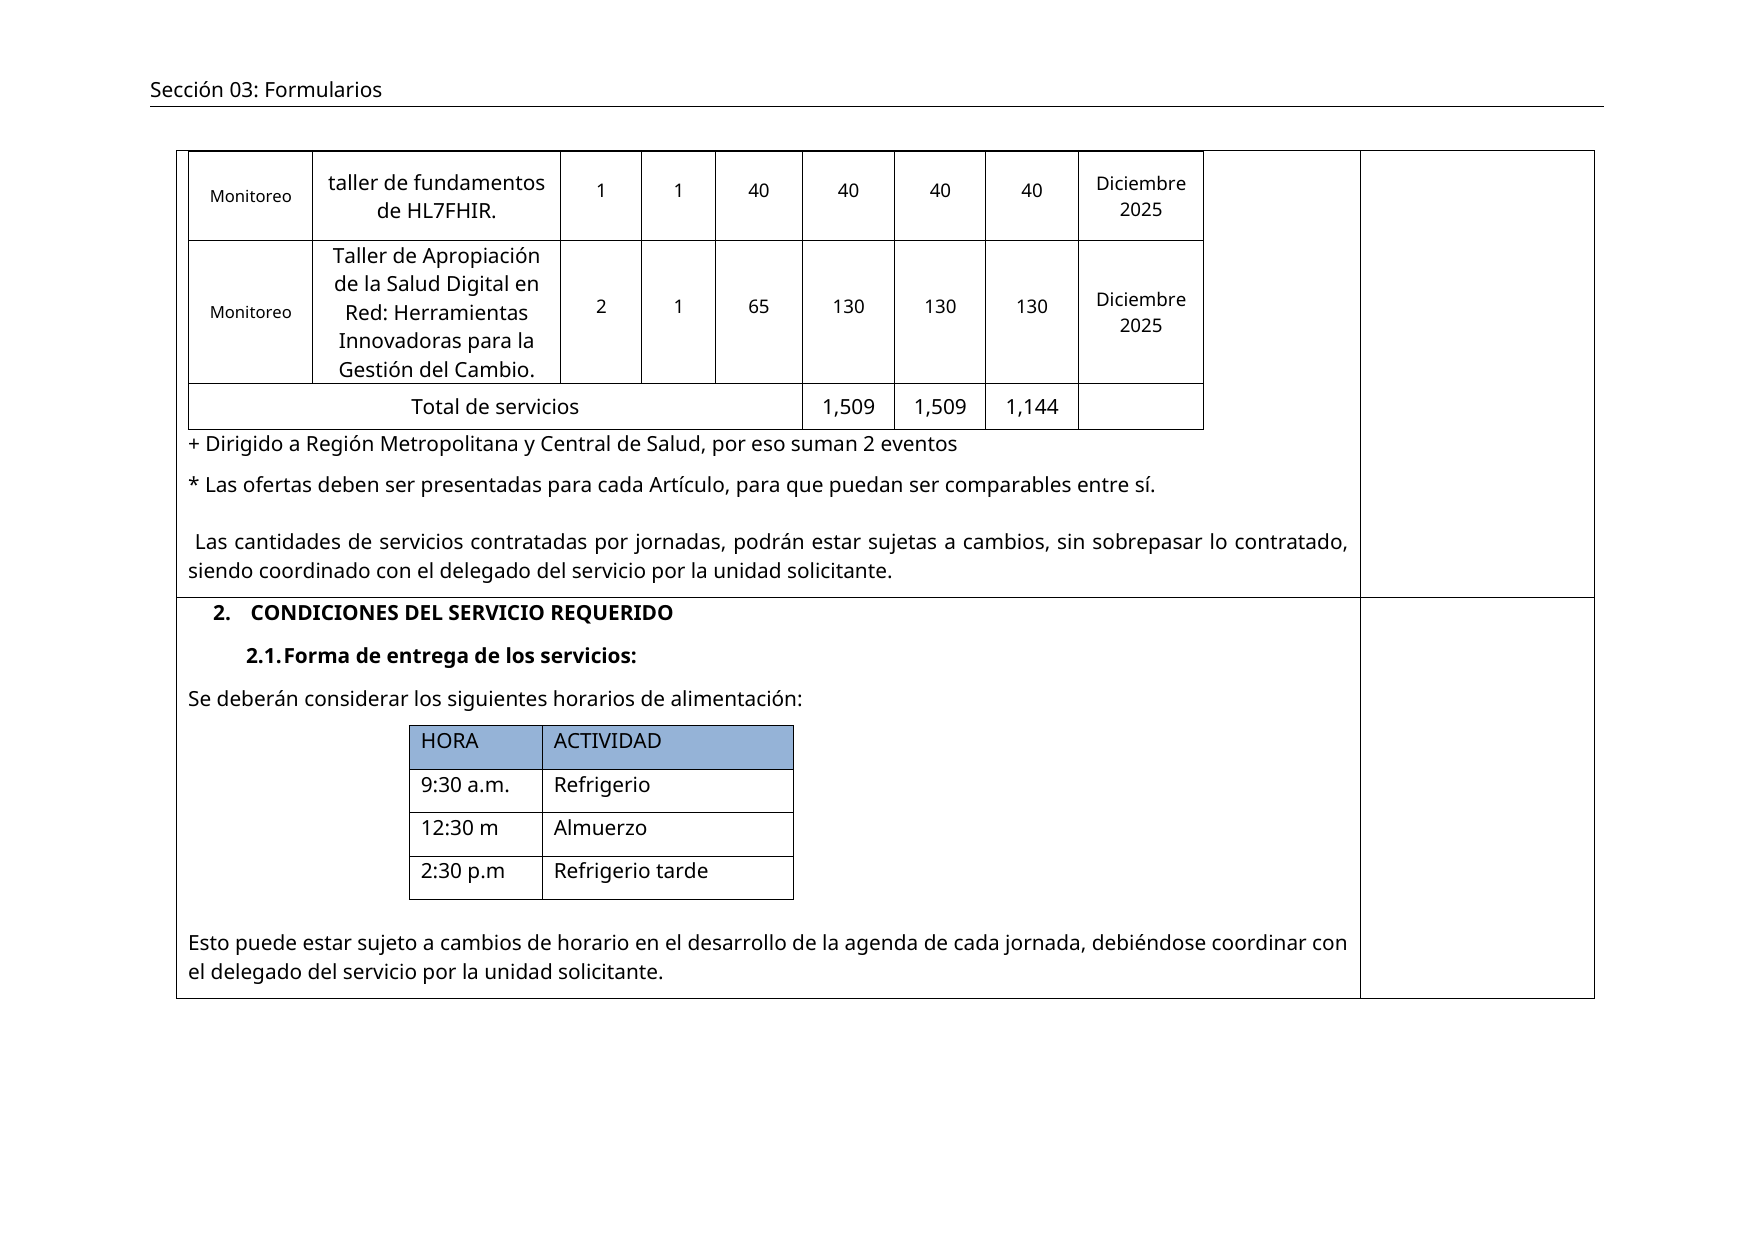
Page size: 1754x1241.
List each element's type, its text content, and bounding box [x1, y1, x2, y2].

table_cell [1361, 151, 1594, 597]
table_cell CONDICIONES DEL SERVICIO REQUERIDO Forma de entrega de los servicios: Se deberán considerar los siguientes horarios de alimentación: Esto puede estar sujeto a cambios de horario en el desarrollo de la agenda de cada jornada, debiéndose coordinar con el delegado del servicio por la unidad solicitante. [177, 598, 1360, 998]
table_cell [1361, 598, 1594, 998]
